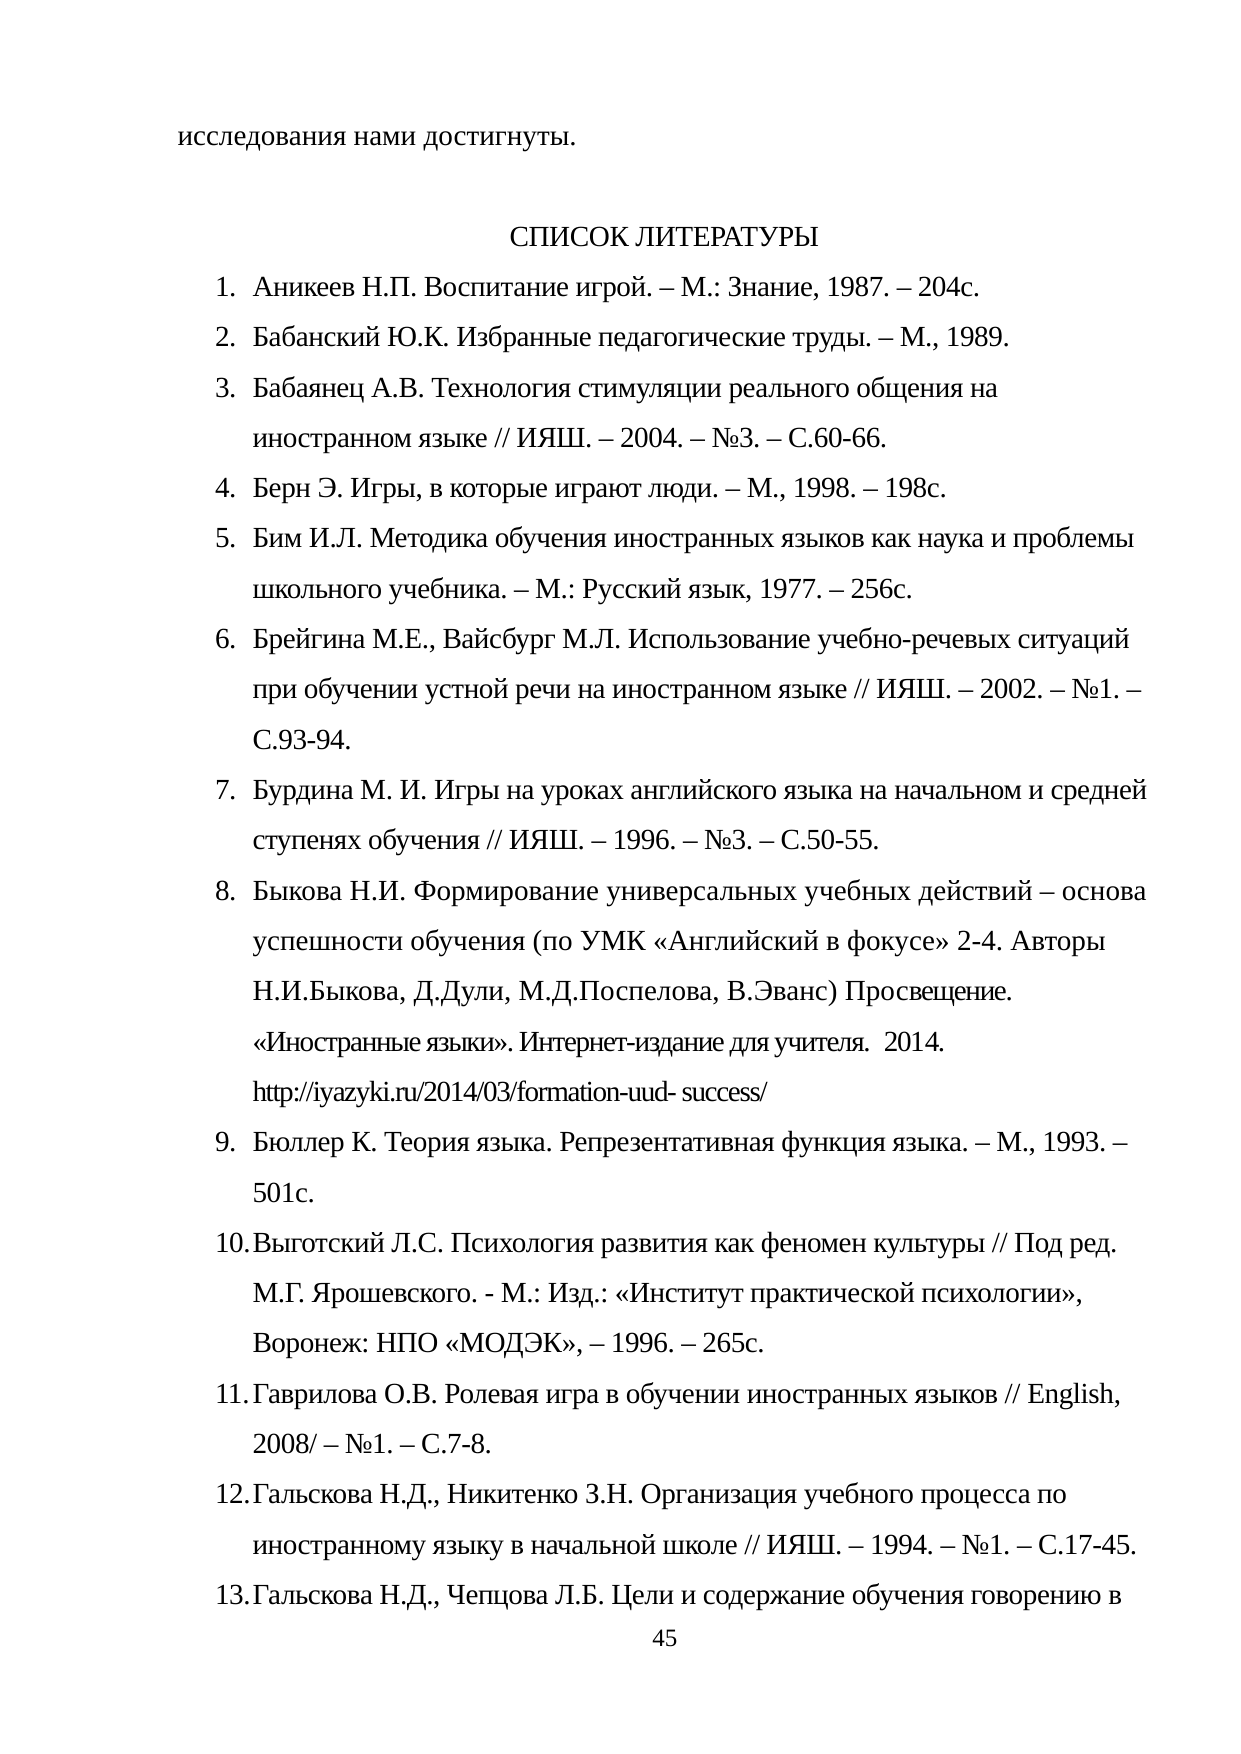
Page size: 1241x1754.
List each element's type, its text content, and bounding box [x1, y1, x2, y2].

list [215, 1577, 1152, 1611]
list Выготский Л.С. Психология развития как феномен культуры // Под ред. М.Г. Ярошевского. - М.: Изд.: «Институт практической психологии», Воронеж: НПО «МОДЭК», – 1996. – 265с. [215, 1225, 1152, 1359]
list Аникеев Н.П. Воспитание игрой. – М.: Знание, 1987. – 204с. [215, 269, 1152, 303]
list Бабанский Ю.К. Избранные педагогические труды. – М., 1989. [215, 319, 1152, 353]
list Гаврилова О.В. Ролевая игра в обучении иностранных языков // English, 2008/ – №1. – С.7-8. [215, 1376, 1152, 1460]
list Брейгина М.Е., Вайсбург М.Л. Использование учебно-речевых ситуаций при обучении устной речи на иностранном языке // ИЯШ. – 2002. – №1. –С.93-94. [215, 621, 1152, 755]
list Гальскова Н.Д., Никитенко З.Н. Организация учебного процесса по иностранному языку в начальной школе // ИЯШ. – 1994. – №1. – С.17-45. [215, 1477, 1152, 1560]
text СПИСОК ЛИТЕРАТУРЫ [177, 219, 1152, 252]
list Быкова Н.И. Формирование универсальных учебных действий – основа успешности обучения (по УМК «Английский в фокусе» 2-4. Авторы Н.И.Быкова, Д.Дули, М.Д.Поспелова, В.Эванс) Просвещение. «Иностранные языки». Интернет-издание для учителя. 2014. http://iyazyki.ru/2014/03/formation-uud- success/ [215, 873, 1152, 1108]
list Бим И.Л. Методика обучения иностранных языков как наука и проблемы школьного учебника. – М.: Русский язык, 1977. – 256с. [215, 521, 1152, 604]
list Бюллер К. Теория языка. Репрезентативная функция языка. – М., 1993. – 501с. [215, 1124, 1152, 1208]
list Бабаянец А.В. Технология стимуляции реального общения на иностранном языке // ИЯШ. – 2004. – №3. – С.60-66. [215, 370, 1152, 453]
list Бурдина М. И. Игры на уроках английского языка на начальном и средней ступенях обучения // ИЯШ. – 1996. – №3. – С.50-55. [215, 772, 1152, 856]
list Берн Э. Игры, в которые играют люди. – М., 1998. – 198с. [215, 470, 1152, 504]
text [177, 118, 1152, 152]
